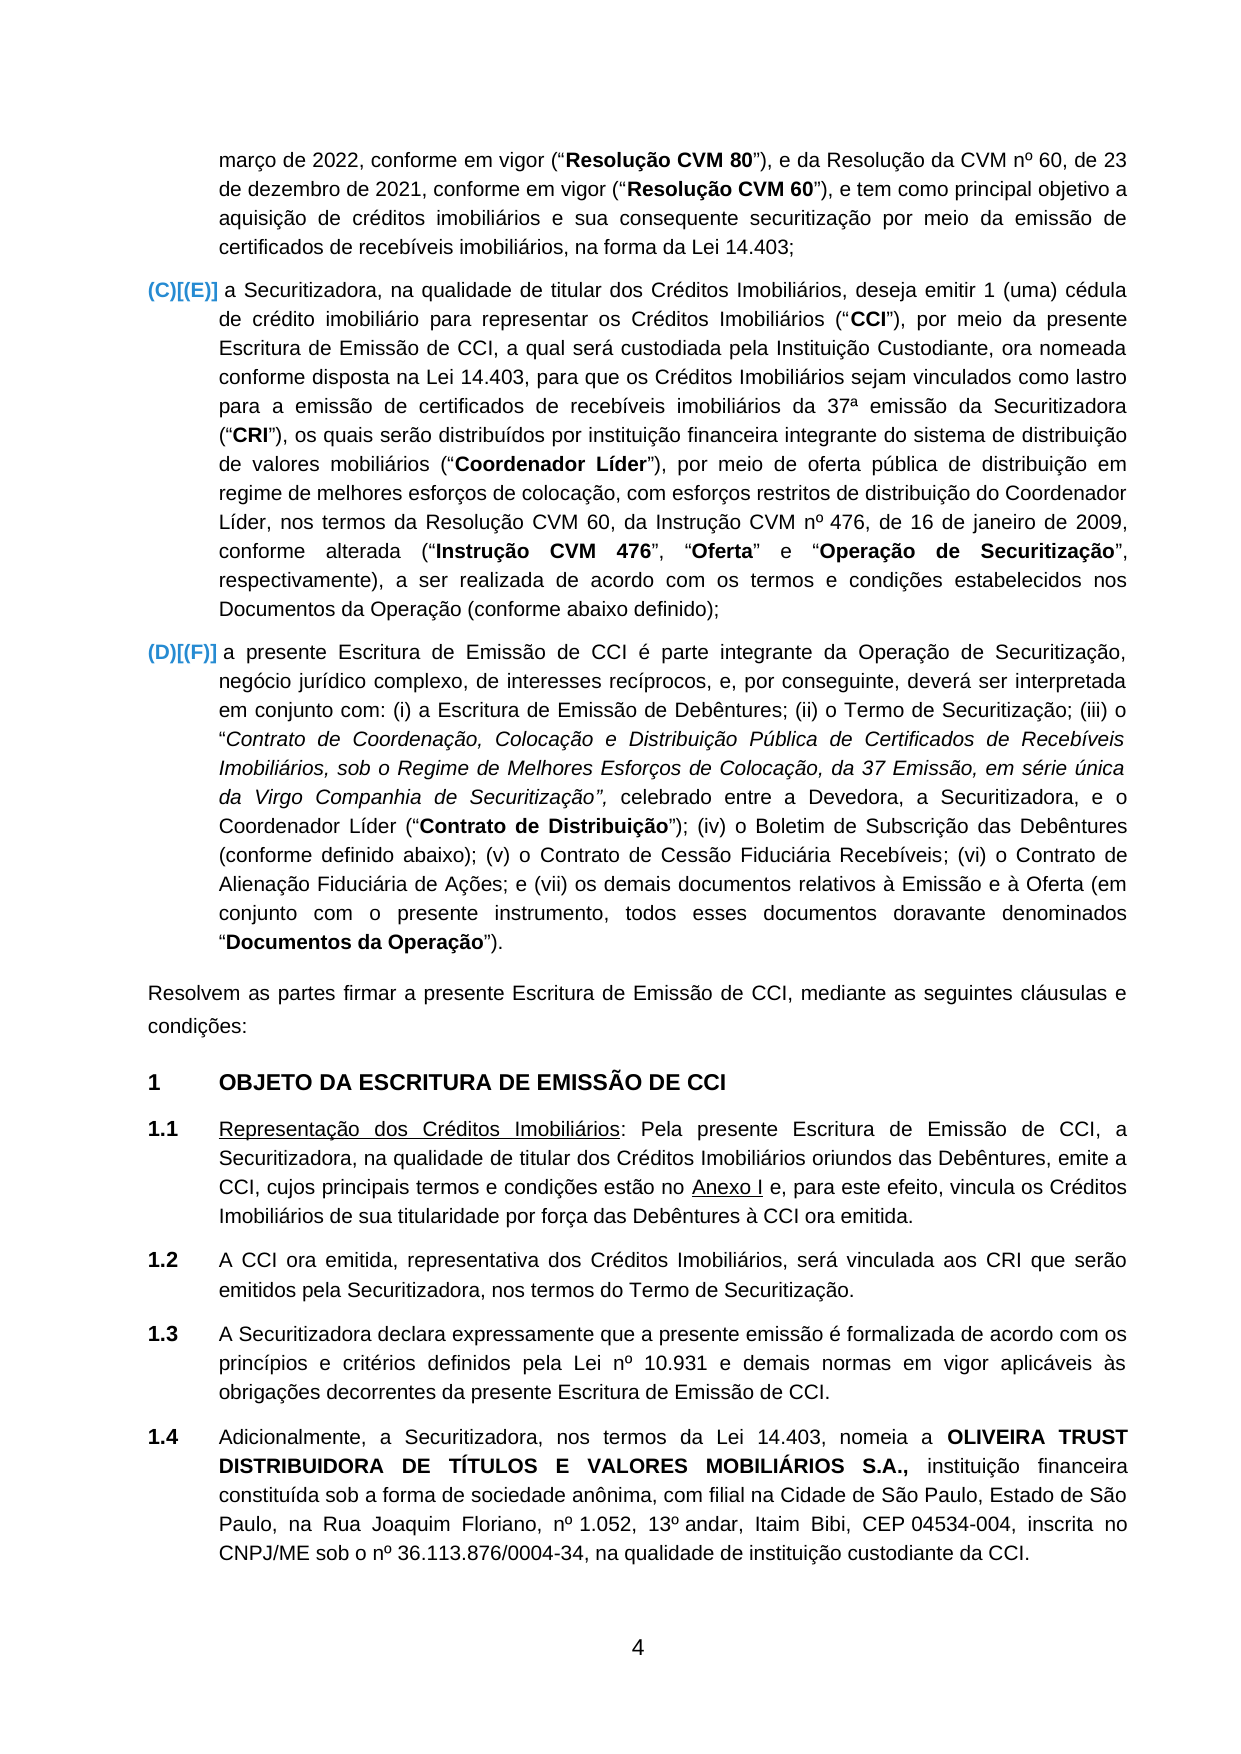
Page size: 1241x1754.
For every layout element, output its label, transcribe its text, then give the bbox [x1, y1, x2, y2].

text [148, 148, 1128, 258]
text Resolvem as partes firmar a presente Escritura de Emissão de CCI, mediante as seguintes cláusulas e condições: [148, 973, 1128, 1040]
text OBJETO DA ESCRITURA DE EMISSÃO DE CCI [148, 1069, 1128, 1096]
text Representação dos Créditos Imobiliários: Pela presente Escritura de Emissão de CCI, a Securitizadora, na qualidade de titular dos Créditos Imobiliários oriundos das Debêntures, emite a CCI, cujos principais termos e condições estão no Anexo I e, para este efeito, vincula os Créditos Imobiliários de sua titularidade por força das Debêntures à CCI ora emitida. [148, 1116, 1128, 1228]
text a presente Escritura de Emissão de CCI é parte integrante da Operação de Securitização, negócio jurídico complexo, de interesses recíprocos, e, por conseguinte, deverá ser interpretada em conjunto com: (i) a Escritura de Emissão de Debêntures; (ii) o Termo de Securitização; (iii) o “Contrato de Coordenação, Colocação e Distribuição Pública de Certificados de Recebíveis Imobiliários, sob o Regime de Melhores Esforços de Colocação, da 37 Emissão, em série única da Virgo Companhia de Securitização”, celebrado entre a Devedora, a Securitizadora, e o Coordenador Líder (“Contrato de Distribuição”); (iv) o Boletim de Subscrição das Debêntures (conforme definido abaixo); (v) o Contrato de Cessão Fiduciária Recebíveis; (vi) o Contrato de Alienação Fiduciária de Ações; e (vii) os demais documentos relativos à Emissão e à Oferta (em conjunto com o presente instrumento, todos esses documentos doravante denominados “Documentos da Operação”). [148, 640, 1128, 954]
text A Securitizadora declara expressamente que a presente emissão é formalizada de acordo com os princípios e critérios definidos pela Lei nº 10.931 e demais normas em vigor aplicáveis às obrigações decorrentes da presente Escritura de Emissão de CCI. [148, 1321, 1128, 1404]
text A CCI ora emitida, representativa dos Créditos Imobiliários, será vinculada aos CRI que serão emitidos pela Securitizadora, nos termos do Termo de Securitização. [148, 1247, 1128, 1301]
text Adicionalmente, a Securitizadora, nos termos da Lei 14.403, nomeia a OLIVEIRA TRUST DISTRIBUIDORA DE TÍTULOS E VALORES MOBILIÁRIOS S.A., instituição financeira constituída sob a forma de sociedade anônima, com filial na Cidade de São Paulo, Estado de São Paulo, na Rua Joaquim Floriano, nº 1.052, 13º andar, Itaim Bibi, CEP 04534-004, inscrita no CNPJ/ME sob o nº 36.113.876/0004-34, na qualidade de instituição custodiante da CCI. [148, 1424, 1128, 1565]
text a Securitizadora, na qualidade de titular dos Créditos Imobiliários, deseja emitir 1 (uma) cédula de crédito imobiliário para representar os Créditos Imobiliários (“CCI”), por meio da presente Escritura de Emissão de CCI, a qual será custodiada pela Instituição Custodiante, ora nomeada conforme disposta na Lei 14.403, para que os Créditos Imobiliários sejam vinculados como lastro para a emissão de certificados de recebíveis imobiliários da 37ª emissão da Securitizadora (“CRI”), os quais serão distribuídos por instituição financeira integrante do sistema de distribuição de valores mobiliários (“Coordenador Líder”), por meio de oferta pública de distribuição em regime de melhores esforços de colocação, com esforços restritos de distribuição do Coordenador Líder, nos termos da Resolução CVM 60, da Instrução CVM nº 476, de 16 de janeiro de 2009, conforme alterada (“Instrução CVM 476”, “Oferta” e “Operação de Securitização”, respectivamente), a ser realizada de acordo com os termos e condições estabelecidos nos Documentos da Operação (conforme abaixo definido); [148, 278, 1128, 621]
